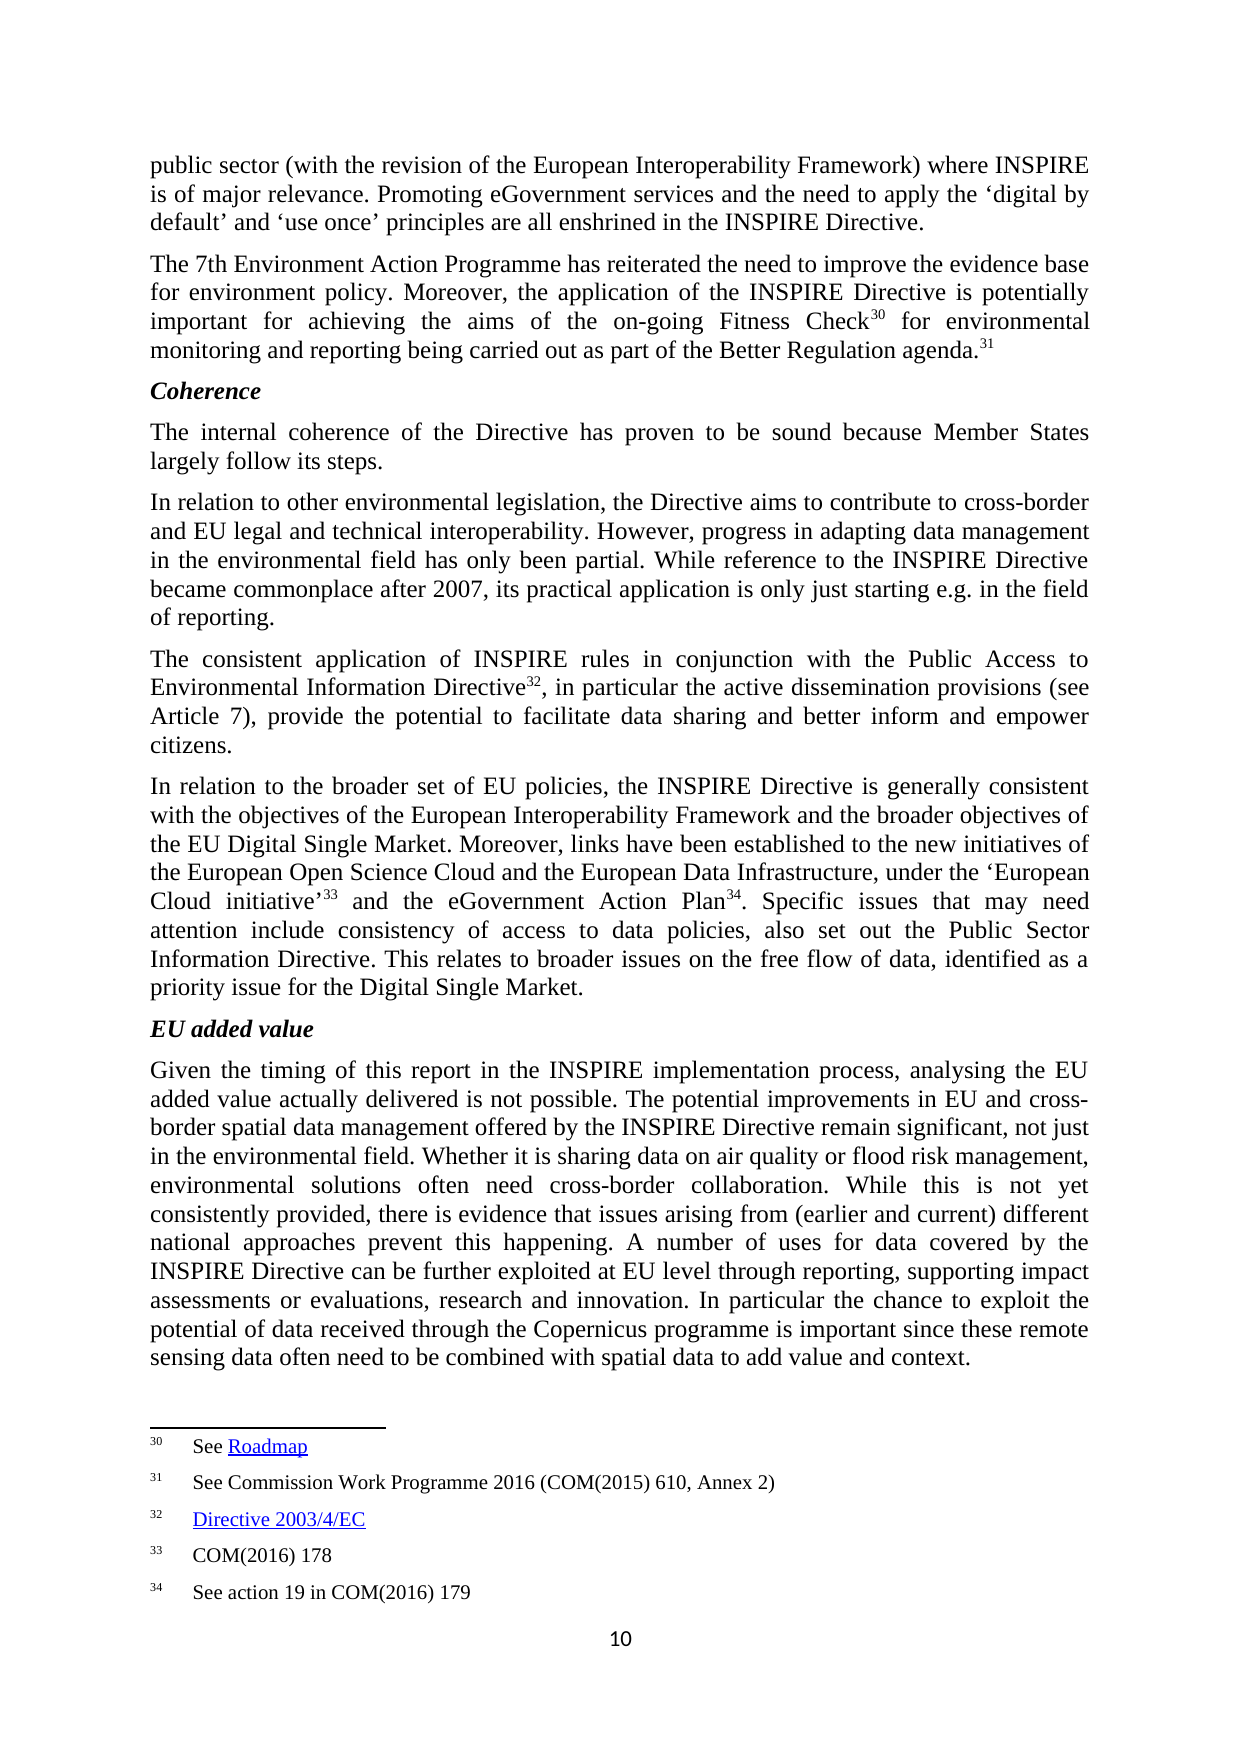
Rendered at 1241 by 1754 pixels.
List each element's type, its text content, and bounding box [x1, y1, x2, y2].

text The internal coherence of the Directive has proven to be sound because Member States largely follow its steps. [150, 417, 1090, 475]
text The public consultation demonstrated substantial support for the objectives of the Directive, considering them still relevant for removing the obstacles to data sharing that hamper effective and efficient implementation of environmental policy. Moreover, EU policy developments show that the objectives of the INSPIRE Directive have become increasingly relevant over time, and are included in Commission priorities relating to the 2015 EU Digital Single Market strategy. It identified the need to increase cross-sector interoperability in the public sector (with the revision of the European Interoperability Framework) where INSPIRE is of major relevance. Promoting eGovernment services and the need to apply the ‘digital by default’ and ‘use once’ principles are all enshrined in the INSPIRE Directive. [150, 150, 1090, 236]
text In relation to other environmental legislation, the Directive aims to contribute to cross-border and EU legal and technical interoperability. However, progress in adapting data management in the environmental field has only been partial. While reference to the INSPIRE Directive became commonplace after 2007, its practical application is only just starting e.g. in the field of reporting. [150, 487, 1090, 631]
text Given the timing of this report in the INSPIRE implementation process, analysing the EU added value actually delivered is not possible. The potential improvements in EU and cross-border spatial data management offered by the INSPIRE Directive remain significant, not just in the environmental field. Whether it is sharing data on air quality or flood risk management, environmental solutions often need cross-border collaboration. While this is not yet consistently provided, there is evidence that issues arising from (earlier and current) different national approaches prevent this happening. A number of uses for data covered by the INSPIRE Directive can be further exploited at EU level through reporting, supporting impact assessments or evaluations, research and innovation. In particular the chance to exploit the potential of data received through the Copernicus programme is important since these remote sensing data often need to be combined with spatial data to add value and context. [150, 1055, 1090, 1371]
text Coherence [150, 376, 1090, 405]
text EU added value [150, 1014, 1090, 1042]
text The consistent application of INSPIRE rules in conjunction with the Public Access to Environmental Information Directive, in particular the active dissemination provisions (see Article 7), provide the potential to facilitate data sharing and better inform and empower citizens. [150, 644, 1090, 759]
text The 7th Environment Action Programme has reiterated the need to improve the evidence base for environment policy. Moreover, the application of the INSPIRE Directive is potentially important for achieving the aims of the on-going Fitness Check for environmental monitoring and reporting being carried out as part of the Better Regulation agenda. [150, 249, 1090, 364]
text In relation to the broader set of EU policies, the INSPIRE Directive is generally consistent with the objectives of the European Interoperability Framework and the broader objectives of the EU Digital Single Market. Moreover, links have been established to the new initiatives of the European Open Science Cloud and the European Data Infrastructure, under the ‘European Cloud initiative’ and the eGovernment Action Plan. Specific issues that may need attention include consistency of access to data policies, also set out the Public Sector Information Directive. This relates to broader issues on the free flow of data, identified as a priority issue for the Digital Single Market. [150, 771, 1090, 1001]
